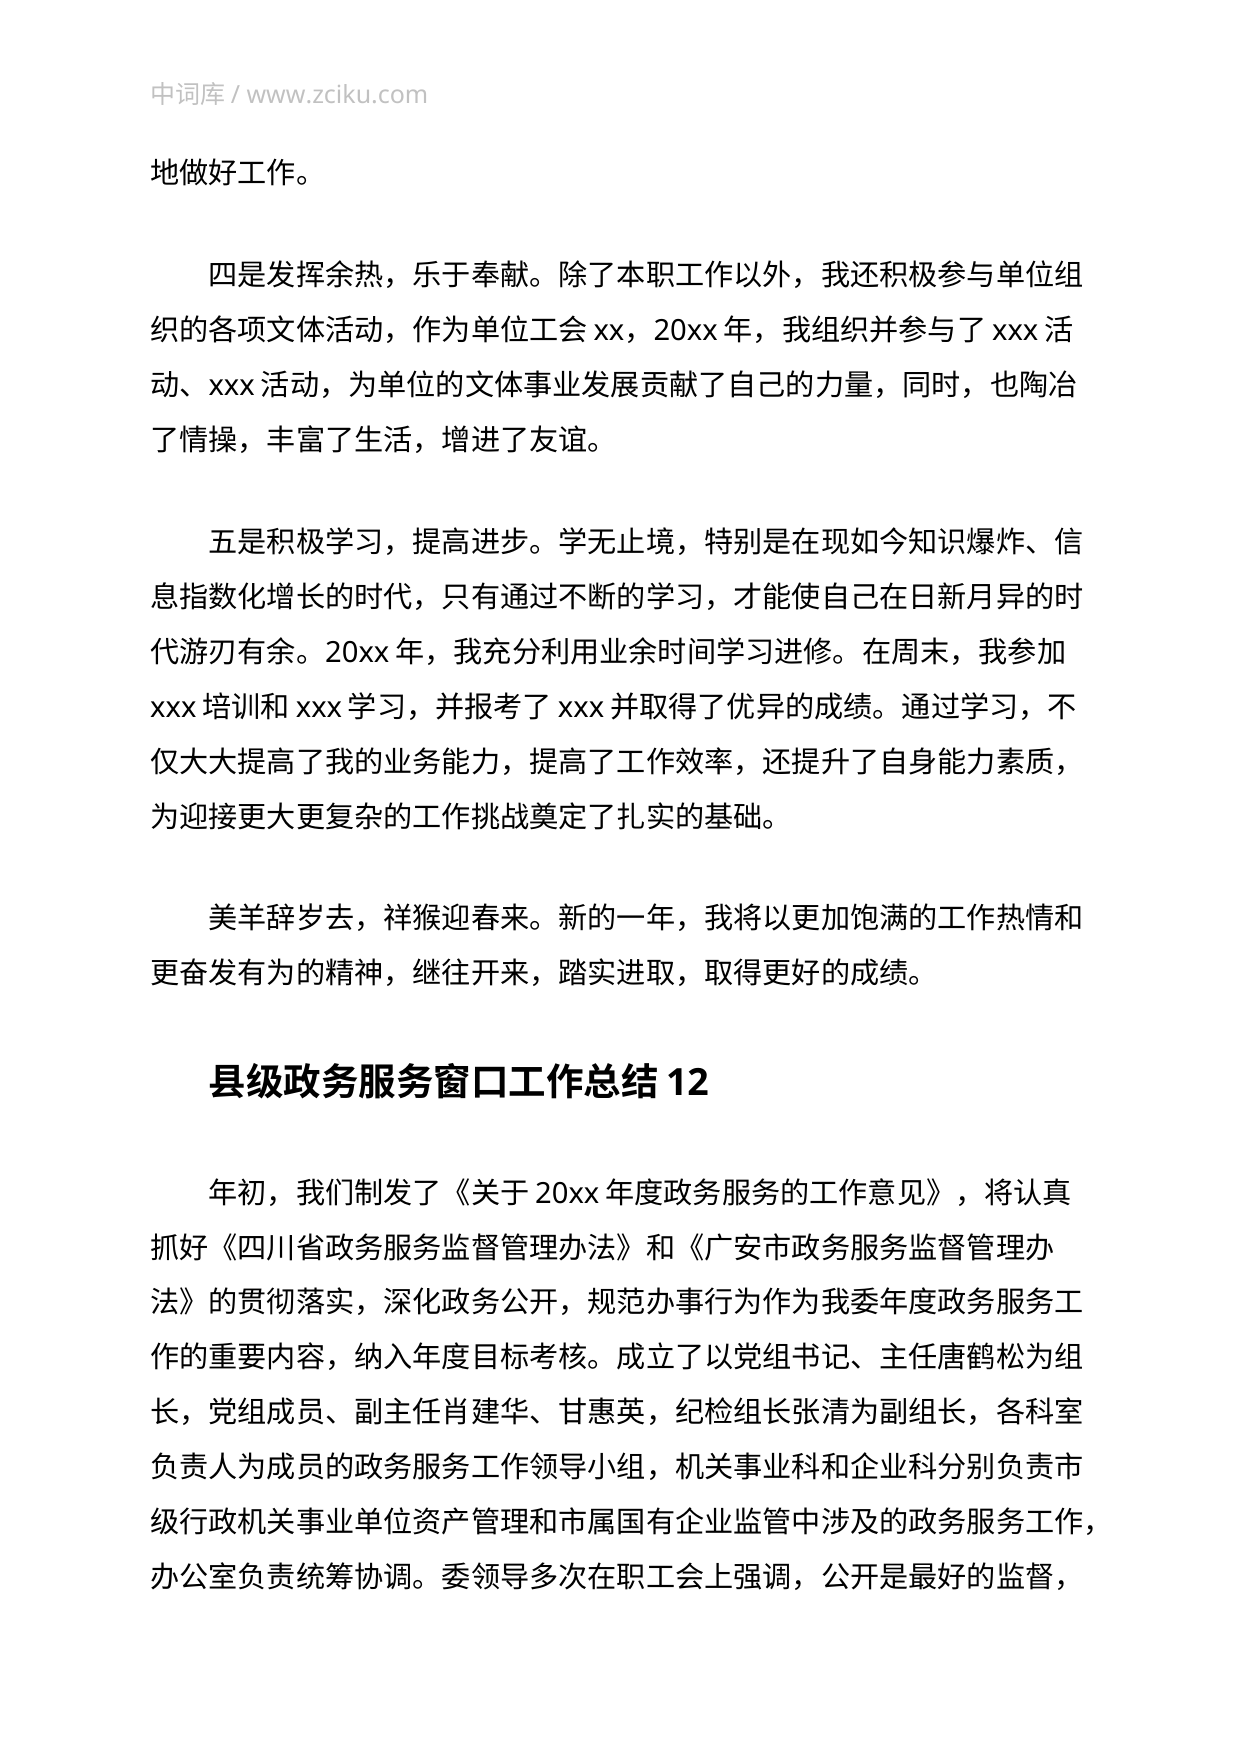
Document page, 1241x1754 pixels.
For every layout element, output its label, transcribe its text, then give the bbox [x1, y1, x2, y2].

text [150, 1169, 1090, 1596]
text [150, 150, 1090, 192]
text 五是积极学习，提高进步。学无止境，特别是在现如今知识爆炸、信息指数化增长的时代，只有通过不断的学习，才能使自己在日新月异的时代游刃有余。20xx年，我充分利用业余时间学习进修。在周末，我参加xxx培训和xxx学习，并报考了xxx并取得了优异的成绩。通过学习，不仅大大提高了我的业务能力，提高了工作效率，还提升了自身能力素质，为迎接更大更复杂的工作挑战奠定了扎实的基础。 [150, 518, 1090, 835]
text 县级政务服务窗口工作总结12 [150, 1052, 1090, 1106]
text 美羊辞岁去，祥猴迎春来。新的一年，我将以更加饱满的工作热情和更奋发有为的精神，继往开来，踏实进取，取得更好的成绩。 [150, 895, 1090, 992]
text 四是发挥余热，乐于奉献。除了本职工作以外，我还积极参与单位组织的各项文体活动，作为单位工会xx，20xx年，我组织并参与了xxx活动、xxx活动，为单位的文体事业发展贡献了自己的力量，同时，也陶冶了情操，丰富了生活，增进了友谊。 [150, 252, 1090, 459]
